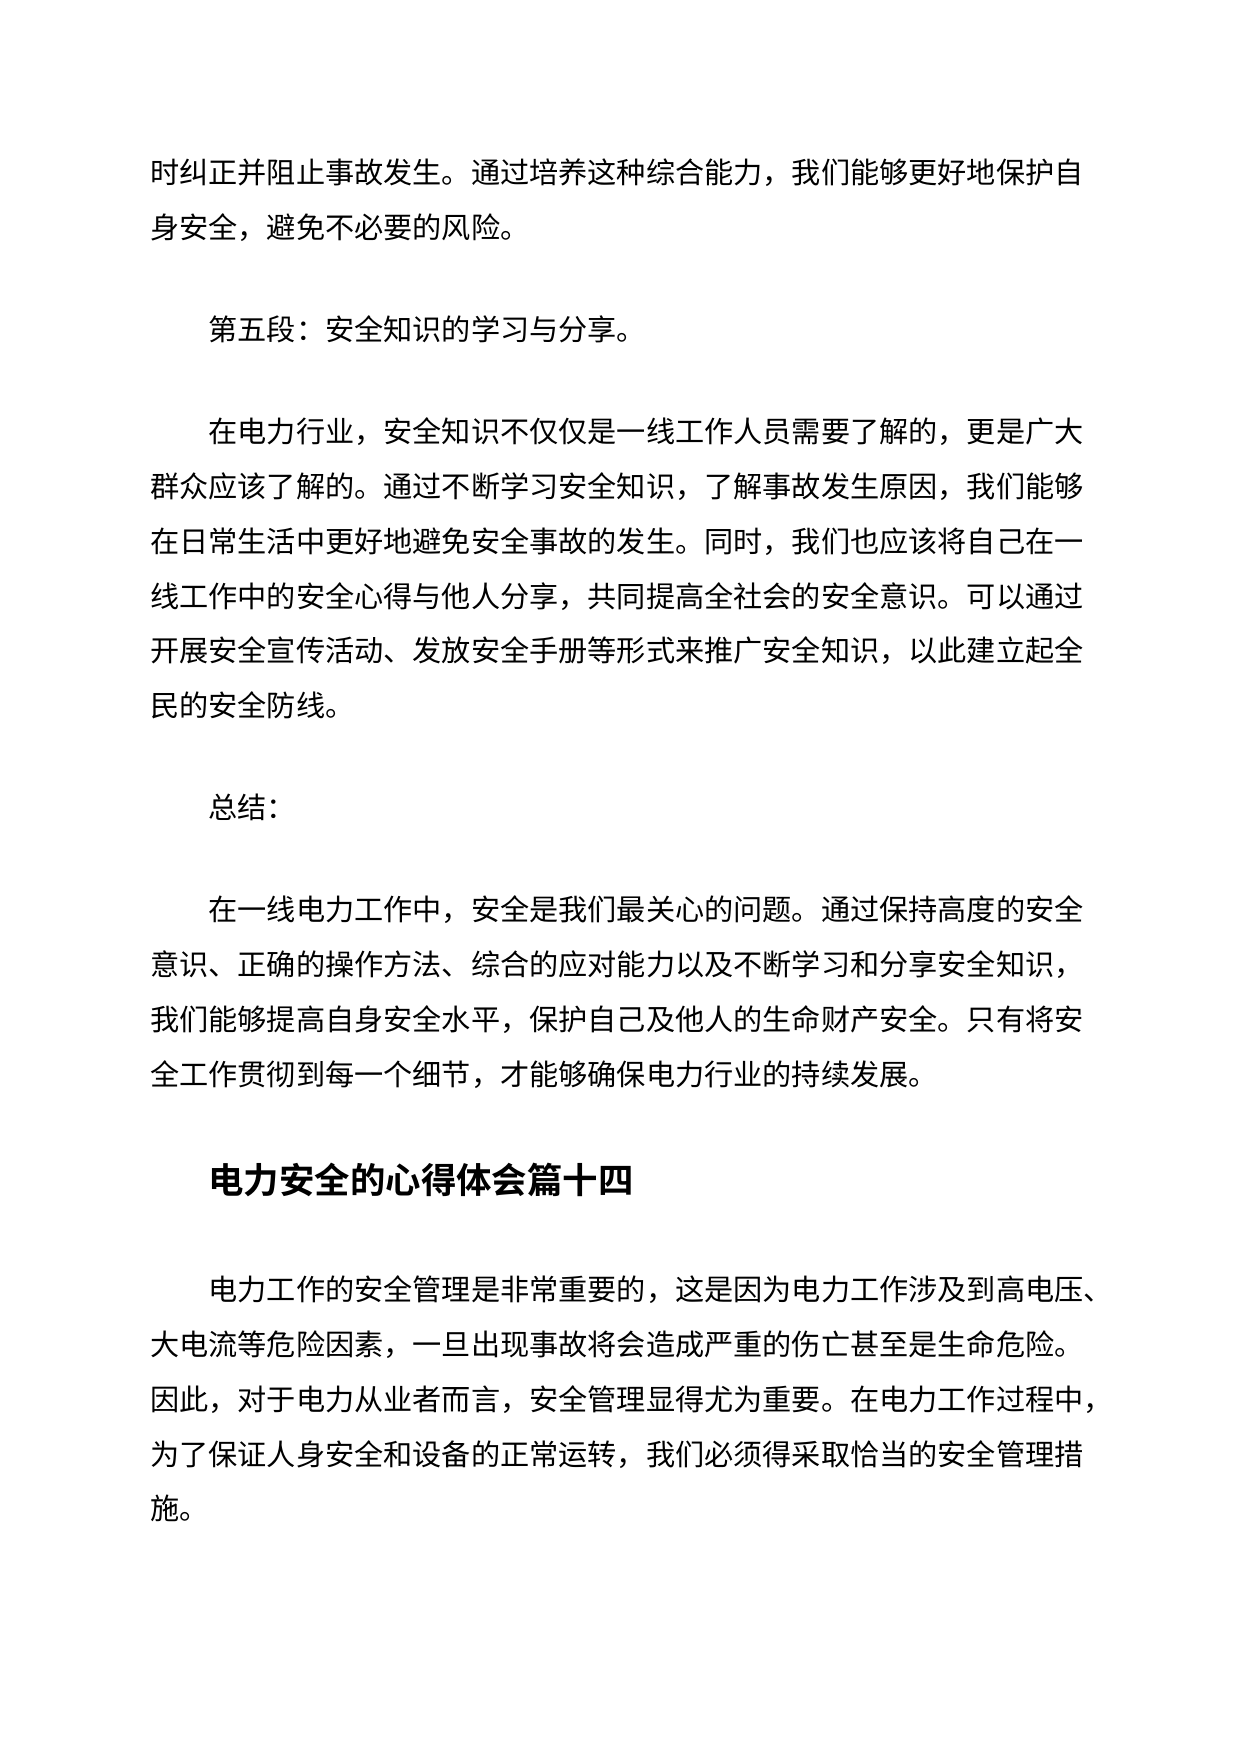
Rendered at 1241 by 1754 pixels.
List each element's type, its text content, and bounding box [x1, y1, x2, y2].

text 在一线电力工作中，安全是我们最关心的问题。通过保持高度的安全意识、正确的操作方法、综合的应对能力以及不断学习和分享安全知识，我们能够提高自身安全水平，保护自己及他人的生命财产安全。只有将安全工作贯彻到每一个细节，才能够确保电力行业的持续发展。 [150, 886, 1090, 1093]
text 第五段：安全知识的学习与分享。 [150, 307, 1090, 349]
text 电力安全的心得体会篇十四 [150, 1153, 1090, 1204]
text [150, 150, 1090, 247]
text 在电力行业，安全知识不仅仅是一线工作人员需要了解的，更是广大群众应该了解的。通过不断学习安全知识，了解事故发生原因，我们能够在日常生活中更好地避免安全事故的发生。同时，我们也应该将自己在一线工作中的安全心得与他人分享，共同提高全社会的安全意识。可以通过开展安全宣传活动、发放安全手册等形式来推广安全知识，以此建立起全民的安全防线。 [150, 408, 1090, 725]
text 总结： [150, 785, 1090, 827]
text 电力工作的安全管理是非常重要的，这是因为电力工作涉及到高电压、大电流等危险因素，一旦出现事故将会造成严重的伤亡甚至是生命危险。因此，对于电力从业者而言，安全管理显得尤为重要。在电力工作过程中，为了保证人身安全和设备的正常运转，我们必须得采取恰当的安全管理措施。 [150, 1266, 1090, 1528]
